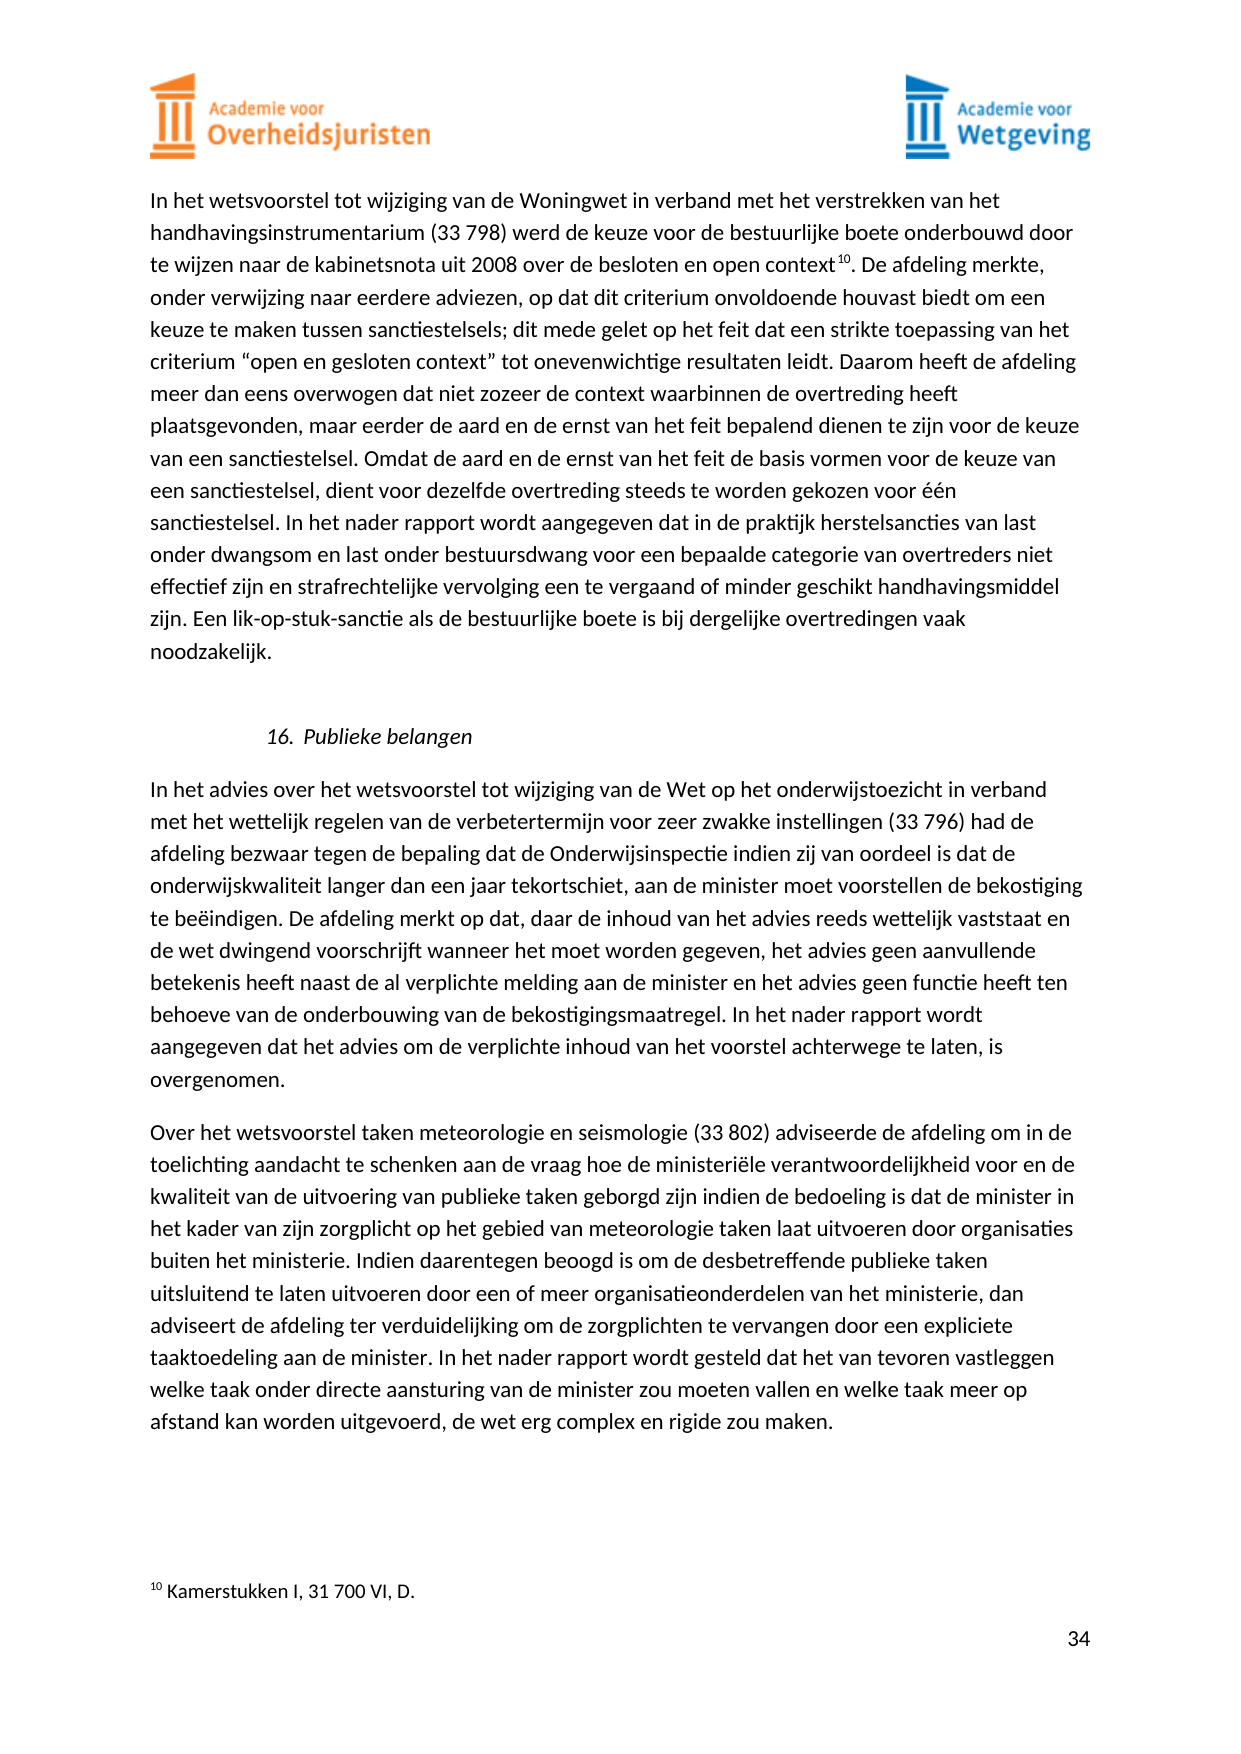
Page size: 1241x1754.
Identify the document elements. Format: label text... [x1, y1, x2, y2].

text In het wetsvoorstel tot wijziging van de Woningwet in verband met het verstrekken van het handhavingsinstrumentarium (33 798) werd de keuze voor de bestuurlijke boete onderbouwd door te wijzen naar de kabinetsnota uit 2008 over de besloten en open context. De afdeling merkte, onder verwijzing naar eerdere adviezen, op dat dit criterium onvoldoende houvast biedt om een keuze te maken tussen sanctiestelsels; dit mede gelet op het feit dat een strikte toepassing van het criterium “open en gesloten context” tot onevenwichtige resultaten leidt. Daarom heeft de afdeling meer dan eens overwogen dat niet zozeer de context waarbinnen de overtreding heeft plaatsgevonden, maar eerder de aard en de ernst van het feit bepalend dienen te zijn voor de keuze van een sanctiestelsel. Omdat de aard en de ernst van het feit de basis vormen voor de keuze van een sanctiestelsel, dient voor dezelfde overtreding steeds te worden gekozen voor één sanctiestelsel. In het nader rapport wordt aangegeven dat in de praktijk herstelsancties van last onder dwangsom en last onder bestuursdwang voor een bepaalde categorie van overtreders niet effectief zijn en strafrechtelijke vervolging een te vergaand of minder geschikt handhavingsmiddel zijn. Een lik-op-stuk-sanctie als de bestuurlijke boete is bij dergelijke overtredingen vaak noodzakelijk. [150, 186, 1090, 665]
text Over het wetsvoorstel taken meteorologie en seismologie (33 802) adviseerde de afdeling om in de toelichting aandacht te schenken aan de vraag hoe de ministeriële verantwoordelijkheid voor en de kwaliteit van de uitvoering van publieke taken geborgd zijn indien de bedoeling is dat de minister in het kader van zijn zorgplicht op het gebied van meteorologie taken laat uitvoeren door organisaties buiten het ministerie. Indien daarentegen beoogd is om de desbetreffende publieke taken uitsluitend te laten uitvoeren door een of meer organisatieonderdelen van het ministerie, dan adviseert de afdeling ter verduidelijking om de zorgplichten te vervangen door een expliciete taaktoedeling aan de minister. In het nader rapport wordt gesteld dat het van tevoren vastleggen welke taak onder directe aansturing van de minister zou moeten vallen en welke taak meer op afstand kan worden uitgevoerd, de wet erg complex en rigide zou maken. [150, 1118, 1090, 1435]
picture [150, 73, 430, 159]
picture [905, 73, 1091, 159]
list Publieke belangen [266, 722, 1090, 750]
text In het advies over het wetsvoorstel tot wijziging van de Wet op het onderwijstoezicht in verband met het wettelijk regelen van de verbetertermijn voor zeer zwakke instellingen (33 796) had de afdeling bezwaar tegen de bepaling dat de Onderwijsinspectie indien zij van oordeel is dat de onderwijskwaliteit langer dan een jaar tekortschiet, aan de minister moet voorstellen de bekostiging te beëindigen. De afdeling merkt op dat, daar de inhoud van het advies reeds wettelijk vaststaat en de wet dwingend voorschrijft wanneer het moet worden gegeven, het advies geen aanvullende betekenis heeft naast de al verplichte melding aan de minister en het advies geen functie heeft ten behoeve van de onderbouwing van de bekostigingsmaatregel. In het nader rapport wordt aangegeven dat het advies om de verplichte inhoud van het voorstel achterwege te laten, is overgenomen. [150, 775, 1090, 1093]
